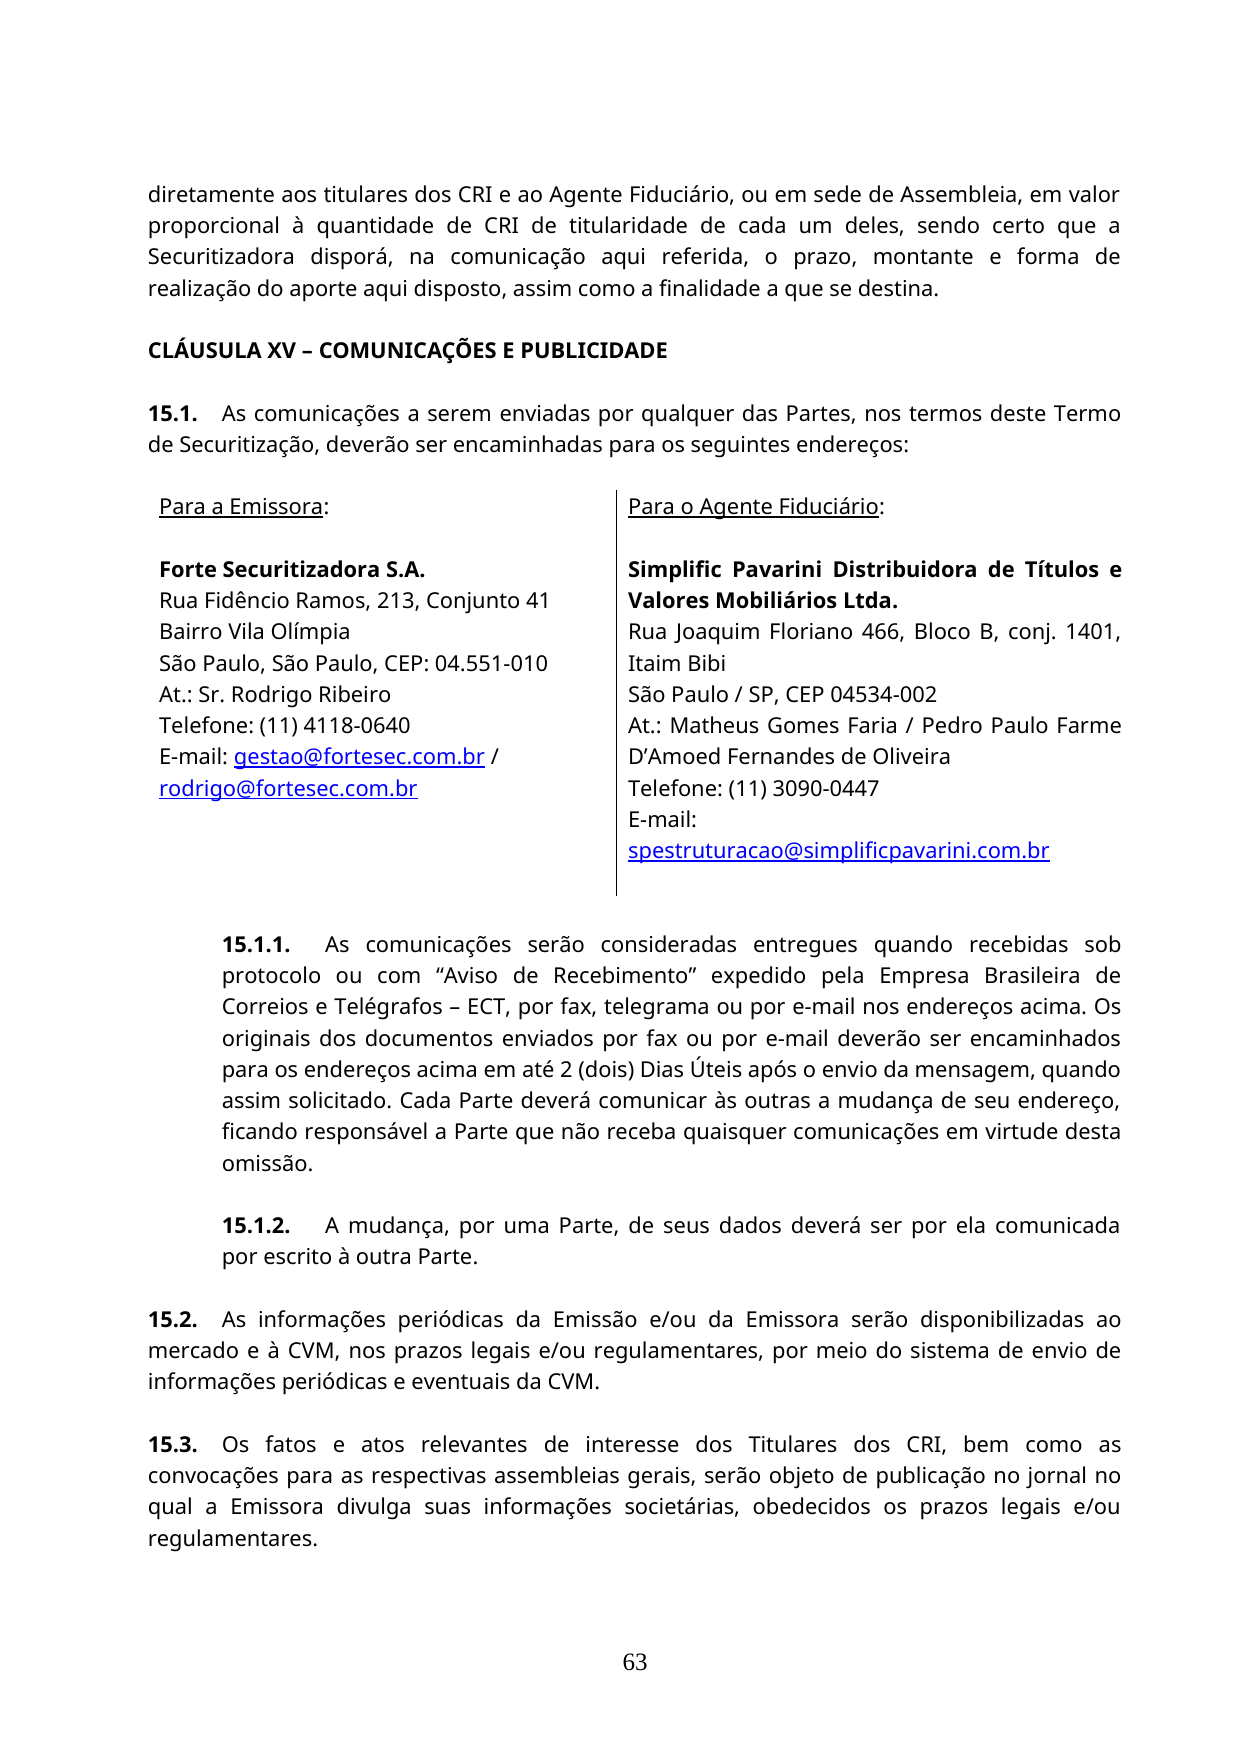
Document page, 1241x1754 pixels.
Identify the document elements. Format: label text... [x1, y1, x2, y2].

list A mudança, por uma Parte, de seus dados deverá ser por ela comunicada por escrito à outra Parte. [222, 1208, 1122, 1271]
subtitle CLÁUSULA XV – COMUNICAÇÕES E PUBLICIDADE [148, 333, 1122, 365]
list As comunicações a serem enviadas por qualquer das Partes, nos termos deste Termo de Securitização, deverão ser encaminhadas para os seguintes endereços: [148, 396, 1122, 458]
list Os fatos e atos relevantes de interesse dos Titulares dos CRI, bem como as convocações para as respectivas assembleias gerais, serão objeto de publicação no jornal no qual a Emissora divulga suas informações societárias, obedecidos os prazos legais e/ou regulamentares. [148, 1427, 1122, 1552]
list As informações periódicas da Emissão e/ou da Emissora serão disponibilizadas ao mercado e à CVM, nos prazos legais e/ou regulamentares, por meio do sistema de envio de informações periódicas e eventuais da CVM. [148, 1302, 1122, 1396]
list As comunicações serão consideradas entregues quando recebidas sob protocolo ou com “Aviso de Recebimento” expedido pela Empresa Brasileira de Correios e Telégrafos – ECT, por fax, telegrama ou por e-mail nos endereços acima. Os originais dos documentos enviados por fax ou por e-mail deverão ser encaminhados para os endereços acima em até 2 (dois) Dias Úteis após o envio da mensagem, quando assim solicitado. Cada Parte deverá comunicar às outras a mudança de seu endereço, ficando responsável a Parte que não receba quaisquer comunicações em virtude desta omissão. [222, 927, 1122, 1177]
table_header Para o Agente Fiduciário: Simplific Pavarini Distribuidora de Títulos e Valores Mobiliários Ltda. Rua Joaquim Floriano 466, Bloco B, conj. 1401, Itaim Bibi São Paulo / SP, CEP 04534-002 At.: Matheus Gomes Faria / Pedro Paulo Farme D’Amoed Fernandes de Oliveira Telefone: (11) 3090-0447 E-mail: spestruturacao@simplificpavarini.com.br [617, 490, 1133, 896]
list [148, 177, 1122, 302]
table_header Para a Emissora: Forte Securitizadora S.A. Rua Fidêncio Ramos, 213, Conjunto 41 Bairro Vila Olímpia São Paulo, São Paulo, CEP: 04.551-010 At.: Sr. Rodrigo Ribeiro Telefone: (11) 4118-0640 E-mail: gestao@fortesec.com.br / rodrigo@fortesec.com.br [148, 490, 616, 896]
